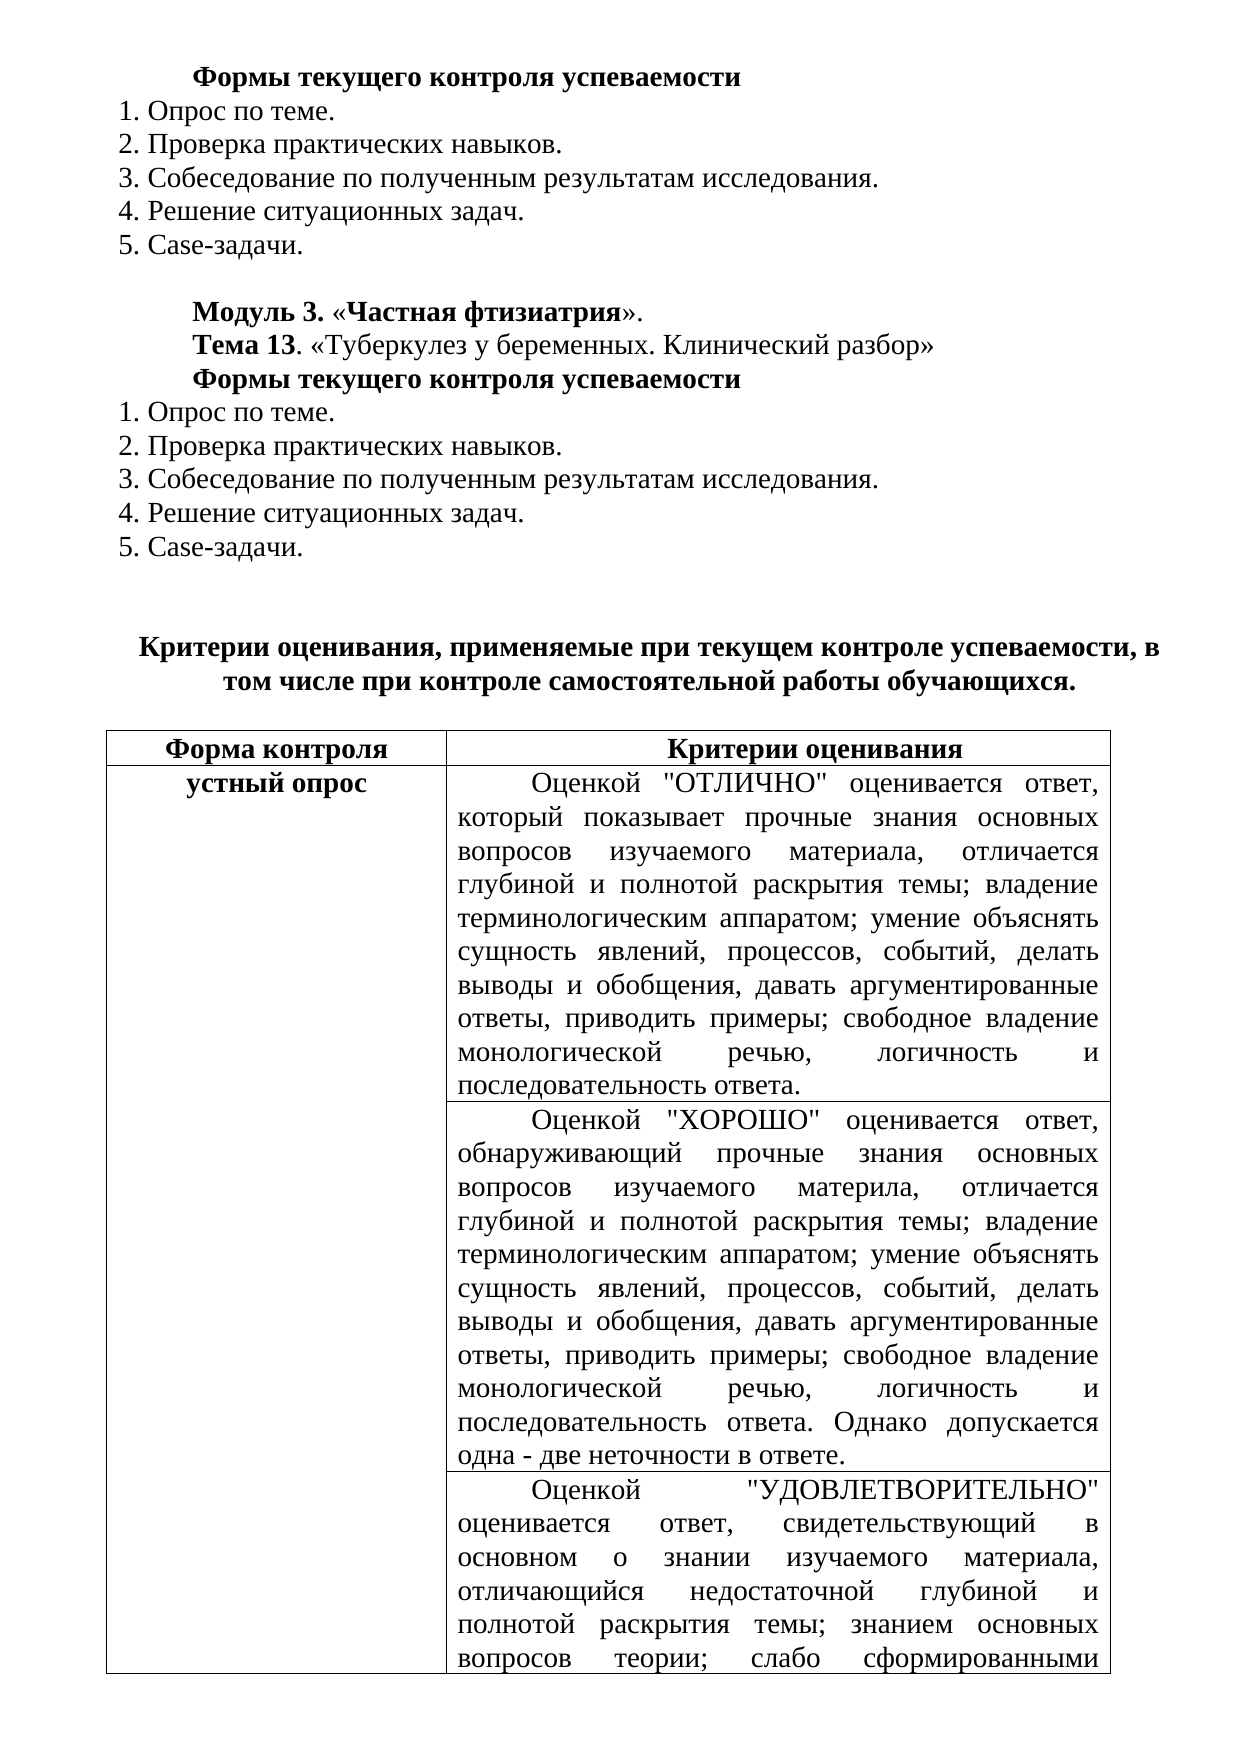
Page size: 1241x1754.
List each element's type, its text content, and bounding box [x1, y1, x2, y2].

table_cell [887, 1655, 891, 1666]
text 1. Опрос по теме. [118, 93, 1181, 126]
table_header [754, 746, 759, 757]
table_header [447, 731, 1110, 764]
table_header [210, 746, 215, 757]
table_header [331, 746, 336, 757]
text 3. Собеседование по полученным результатам исследования. [118, 462, 1181, 495]
text Модуль 3. «Частная фтизиатрия». [118, 294, 1181, 327]
text 3. Собеседование по полученным результатам исследования. [118, 160, 1181, 193]
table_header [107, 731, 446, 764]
text Тема 13. «Туберкулез у беременных. Клинический разбор» [118, 327, 1181, 361]
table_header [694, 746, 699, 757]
text 4. Решение ситуационных задач. [118, 495, 1181, 529]
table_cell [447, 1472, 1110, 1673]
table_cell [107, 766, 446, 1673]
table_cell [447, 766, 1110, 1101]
text 2. Проверка практических навыков. [118, 126, 1181, 160]
text 5. Case-задачи. [118, 529, 1181, 562]
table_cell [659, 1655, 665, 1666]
text 5. Case-задачи. [118, 227, 1181, 260]
text Формы текущего контроля успеваемости [118, 59, 1181, 93]
text Формы текущего контроля успеваемости [118, 361, 1181, 394]
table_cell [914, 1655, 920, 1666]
text 1. Опрос по теме. [118, 394, 1181, 428]
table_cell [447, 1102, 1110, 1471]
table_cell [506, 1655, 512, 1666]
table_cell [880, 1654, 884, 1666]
text 2. Проверка практических навыков. [118, 428, 1181, 462]
text Критерии оценивания, применяемые при текущем контроле успеваемости, в том числе при контроле самостоятельной работы обучающихся. [118, 629, 1181, 696]
text 4. Решение ситуационных задач. [118, 193, 1181, 227]
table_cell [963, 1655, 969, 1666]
